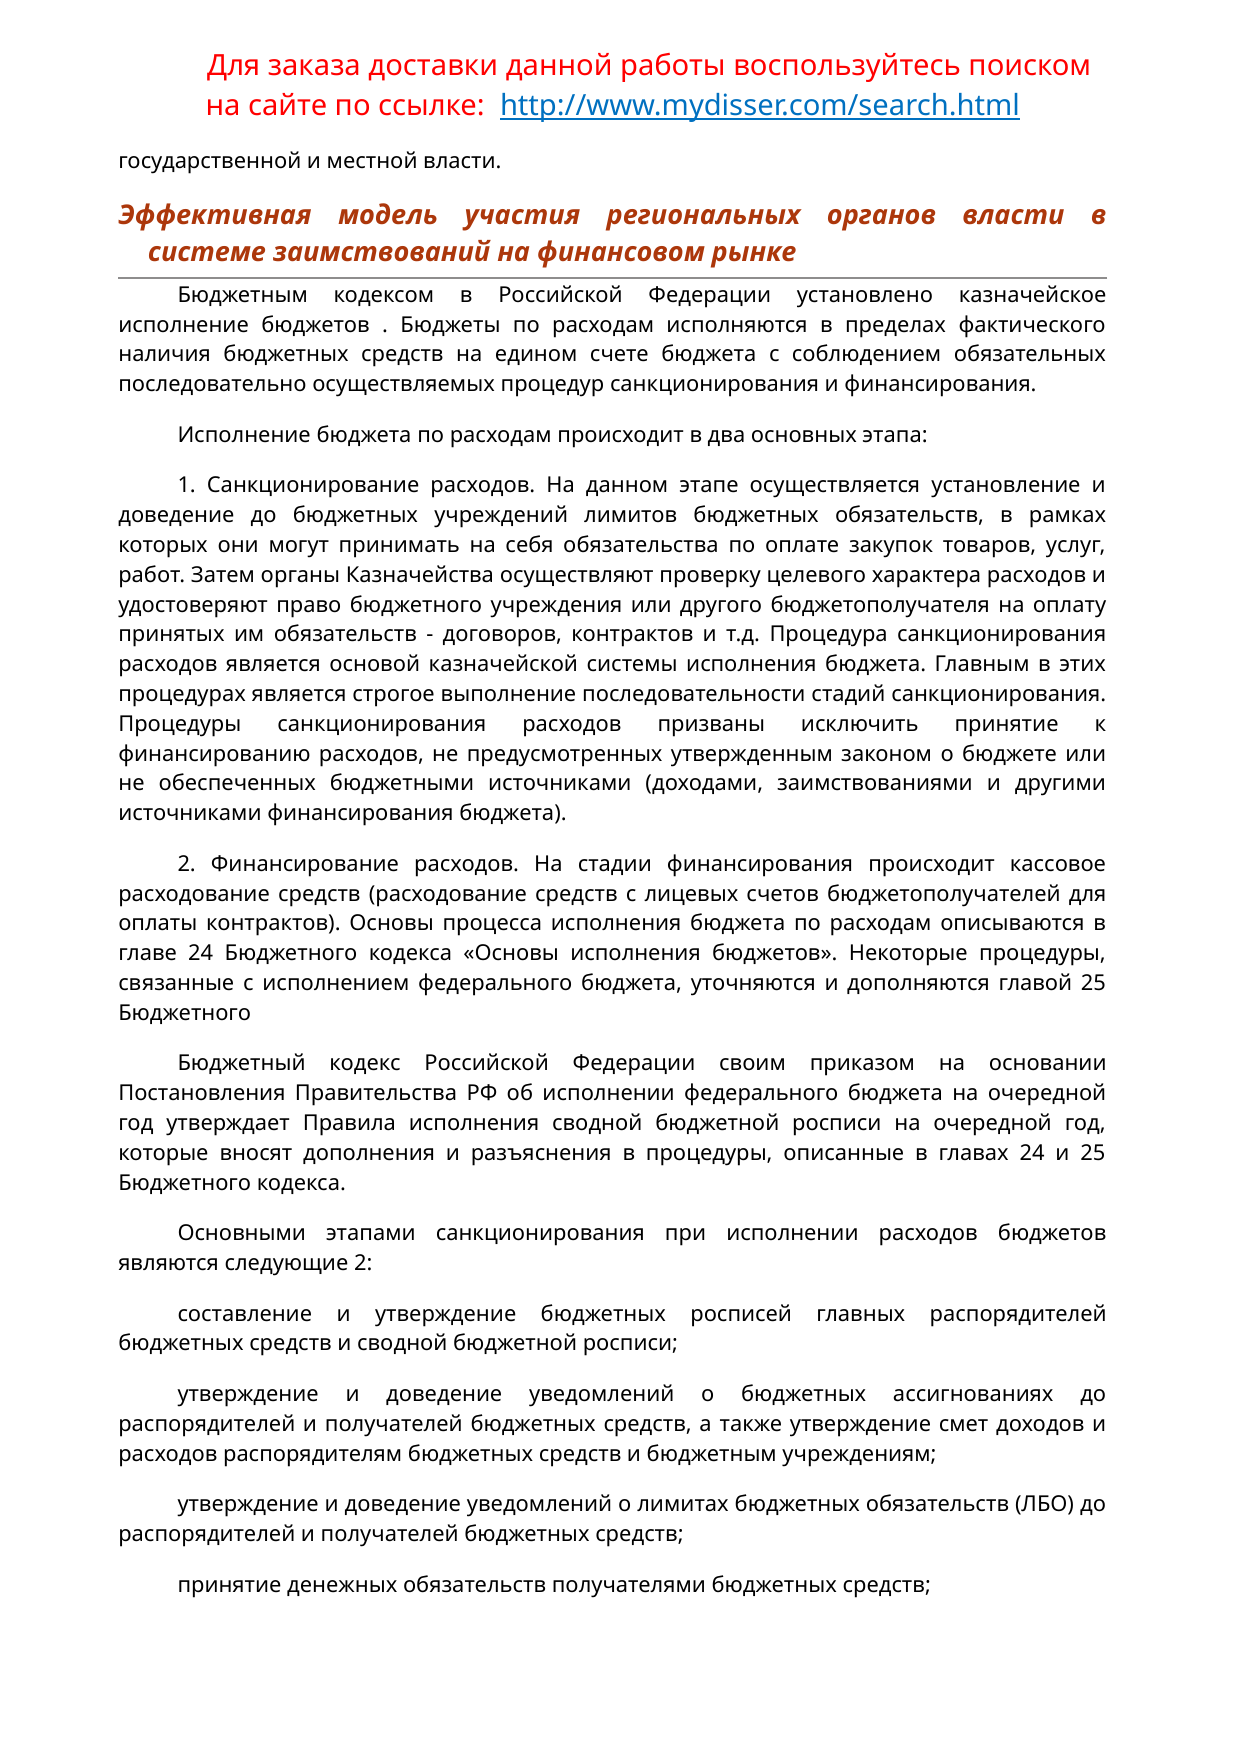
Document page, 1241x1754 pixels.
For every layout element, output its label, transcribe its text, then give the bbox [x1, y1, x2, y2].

subtitle Эффективная модель участия региональных органов власти в системе заимствований на финансовом рынке [118, 195, 1107, 277]
